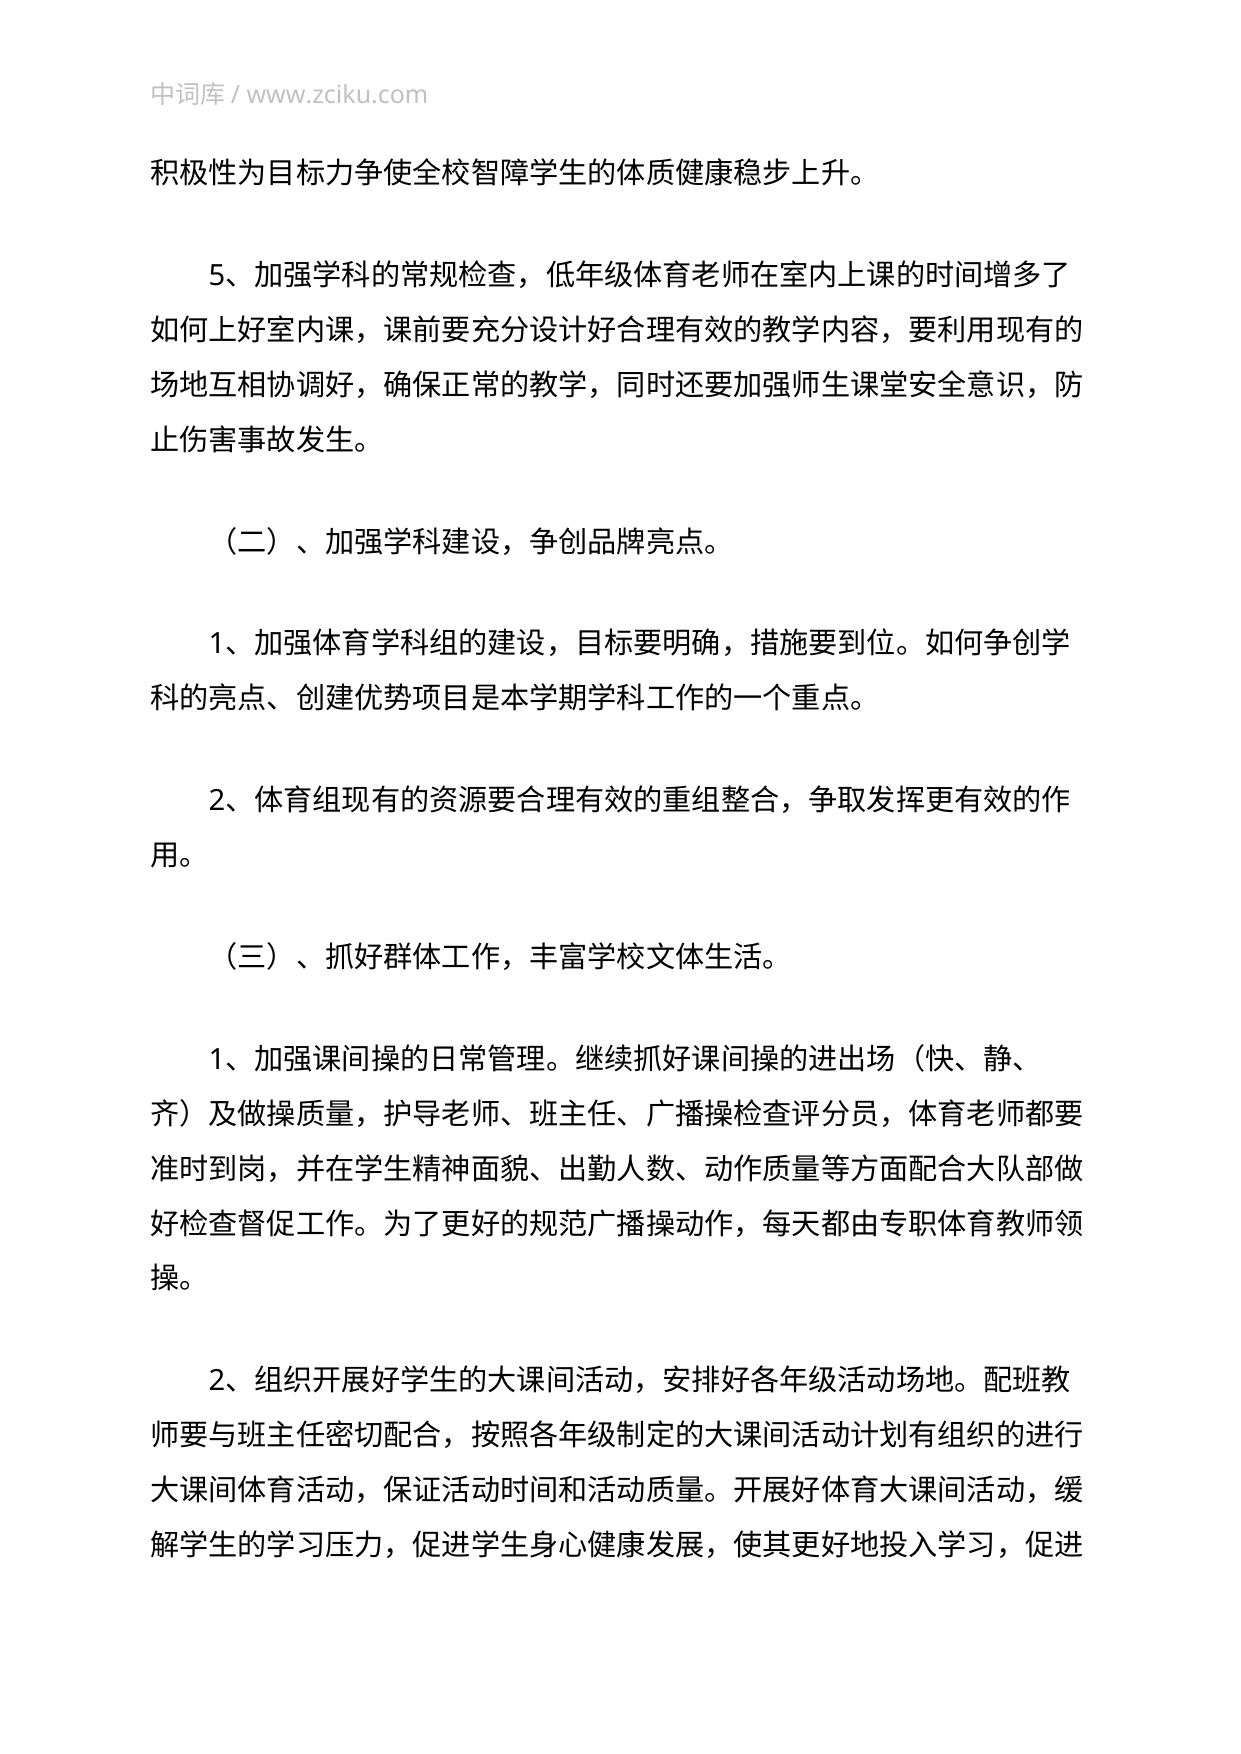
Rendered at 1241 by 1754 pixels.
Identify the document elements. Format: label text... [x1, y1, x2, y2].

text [150, 1357, 1090, 1564]
text 1、加强课间操的日常管理。继续抓好课间操的进出场（快、静、齐）及做操质量，护导老师、班主任、广播操检查评分员，体育老师都要准时到岗，并在学生精神面貌、出勤人数、动作质量等方面配合大队部做好检查督促工作。为了更好的规范广播操动作，每天都由专职体育教师领操。 [150, 1035, 1090, 1297]
text （二）、加强学科建设，争创品牌亮点。 [150, 518, 1090, 561]
text （三）、抓好群体工作，丰富学校文体生活。 [150, 934, 1090, 976]
text 2、体育组现有的资源要合理有效的重组整合，争取发挥更有效的作用。 [150, 777, 1090, 874]
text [150, 150, 1090, 192]
text 5、加强学科的常规检查，低年级体育老师在室内上课的时间增多了如何上好室内课，课前要充分设计好合理有效的教学内容，要利用现有的场地互相协调好，确保正常的教学，同时还要加强师生课堂安全意识，防止伤害事故发生。 [150, 252, 1090, 459]
text 1、加强体育学科组的建设，目标要明确，措施要到位。如何争创学科的亮点、创建优势项目是本学期学科工作的一个重点。 [150, 620, 1090, 717]
